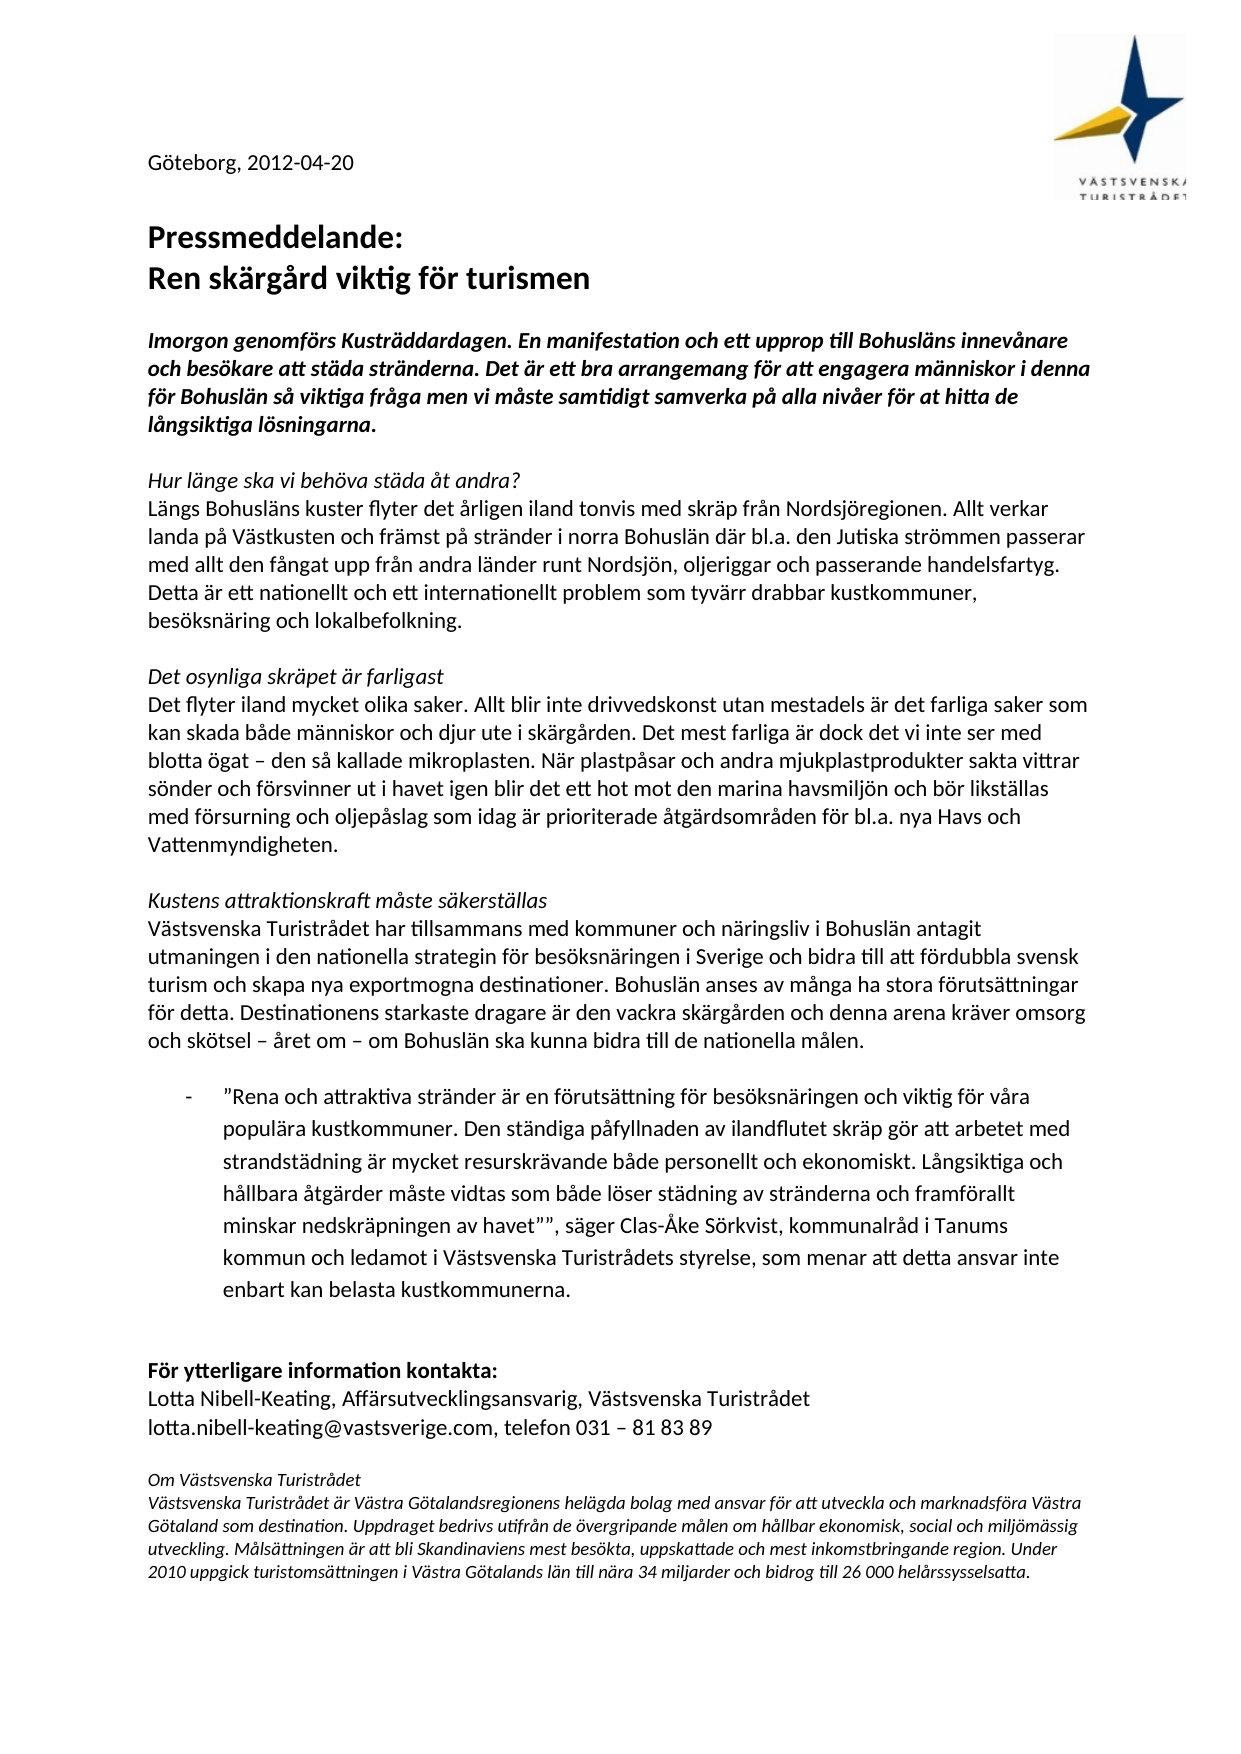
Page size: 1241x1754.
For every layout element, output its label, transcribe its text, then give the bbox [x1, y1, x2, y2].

picture [1051, 34, 1186, 197]
list ”Rena och attraktiva stränder är en förutsättning för besöksnäringen och viktig för våra populära kustkommuner. Den ständiga påfyllnaden av ilandflutet skräp gör att arbetet med strandstädning är mycket resurskrävande både personellt och ekonomiskt. Långsiktiga och hållbara åtgärder måste vidtas som både löser städning av stränderna och framförallt minskar nedskräpningen av havet””, säger Clas-Åke Sörkvist, kommunalråd i Tanums kommun och ledamot i Västsvenska Turistrådets styrelse, som menar att detta ansvar inte enbart kan belasta kustkommunerna. [185, 1082, 1093, 1303]
text Längs Bohusläns kuster flyter det årligen iland tonvis med skräp från Nordsjöregionen. Allt verkar landa på Västkusten och främst på stränder i norra Bohuslän där bl.a. den Jutiska strömmen passerar med allt den fångat upp från andra länder runt Nordsjön, oljeriggar och passerande handelsfartyg. Detta är ett nationellt och ett internationellt problem som tyvärr drabbar kustkommuner, besöksnäring och lokalbefolkning. [148, 494, 1093, 634]
text Kustens attraktionskraft måste säkerställas [148, 886, 1093, 914]
text Göteborg, 2012-04-20 [148, 148, 1051, 176]
text Imorgon genomförs Kusträddardagen. En manifestation och ett upprop till Bohusläns innevånare och besökare att städa stränderna. Det är ett bra arrangemang för att engagera människor i denna för Bohuslän så viktiga fråga men vi måste samtidigt samverka på alla nivåer för at hitta de långsiktiga lösningarna. [148, 326, 1093, 438]
text För ytterligare information kontakta: [148, 1357, 1093, 1384]
text Västsvenska Turistrådet är Västra Götalandsregionens helägda bolag med ansvar för att utveckla och marknadsföra Västra Götaland som destination. Uppdraget bedrivs utifrån de övergripande målen om hållbar ekonomisk, social och miljömässig utveckling. Målsättningen är att bli Skandinaviens mest besökta, uppskattade och mest inkomstbringande region. Under 2010 uppgick turistomsättningen i Västra Götalands län till nära 34 miljarder och bidrog till 26 000 helårssysselsatta. [148, 1492, 1093, 1583]
text lotta.nibell-keating@vastsverige.com, telefon 031 – 81 83 89 [148, 1413, 1093, 1441]
text Det flyter iland mycket olika saker. Allt blir inte drivvedskonst utan mestadels är det farliga saker som kan skada både människor och djur ute i skärgården. Det mest farliga är dock det vi inte ser med blotta ögat – den så kallade mikroplasten. När plastpåsar och andra mjukplastprodukter sakta vittrar sönder och försvinner ut i havet igen blir det ett hot mot den marina havsmiljön och bör likställas med försurning och oljepåslag som idag är prioriterade åtgärdsområden för bl.a. nya Havs och Vattenmyndigheten. [148, 690, 1093, 858]
text Västsvenska Turistrådet har tillsammans med kommuner och näringsliv i Bohuslän antagit utmaningen i den nationella strategin för besöksnäringen i Sverige och bidra till att fördubbla svensk turism och skapa nya exportmogna destinationer. Bohuslän anses av många ha stora förutsättningar för detta. Destinationens starkaste dragare är den vackra skärgården och denna arena kräver omsorg och skötsel – året om – om Bohuslän ska kunna bidra till de nationella målen. [148, 914, 1093, 1054]
text Det osynliga skräpet är farligast [148, 662, 1093, 690]
text Pressmeddelande: [148, 216, 1093, 257]
text Ren skärgård viktig för turismen [148, 257, 1093, 298]
text Om Västsvenska Turistrådet [148, 1469, 1093, 1492]
text Hur länge ska vi behöva städa åt andra? [148, 466, 1093, 494]
text Lotta Nibell-Keating, Affärsutvecklingsansvarig, Västsvenska Turistrådet [148, 1384, 1093, 1413]
